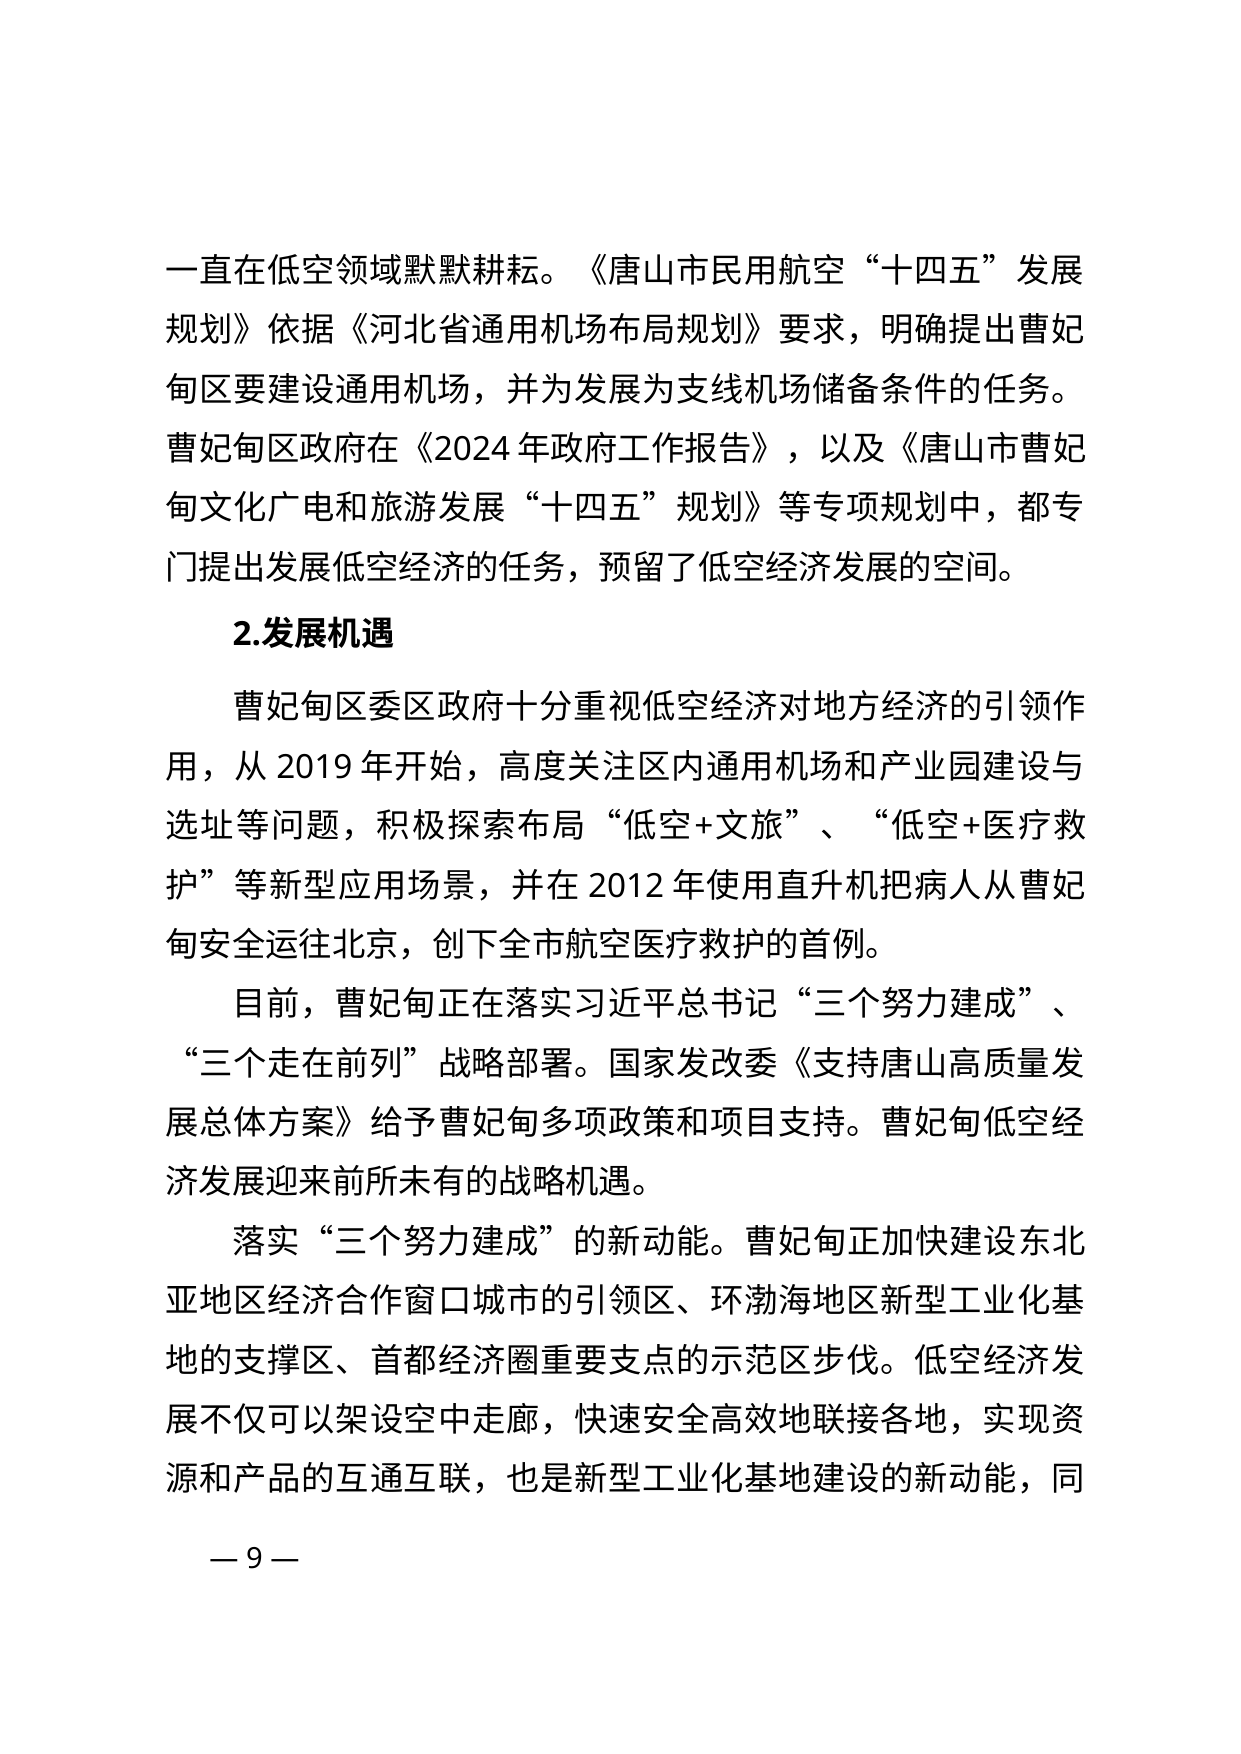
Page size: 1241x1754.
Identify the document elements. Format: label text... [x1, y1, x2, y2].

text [165, 235, 1087, 591]
text 目前，曹妃甸正在落实习近平总书记“三个努力建成”、“三个走在前列”战略部署。国家发改委《支持唐山高质量发展总体方案》给予曹妃甸多项政策和项目支持。曹妃甸低空经济发展迎来前所未有的战略机遇。 [165, 968, 1087, 1206]
text 2.发展机遇 [165, 591, 1087, 671]
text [165, 1206, 1087, 1503]
text 曹妃甸区委区政府十分重视低空经济对地方经济的引领作用，从2019年开始，高度关注区内通用机场和产业园建设与选址等问题，积极探索布局“低空+文旅”、“低空+医疗救护”等新型应用场景，并在2012年使用直升机把病人从曹妃甸安全运往北京，创下全市航空医疗救护的首例。 [165, 671, 1087, 968]
